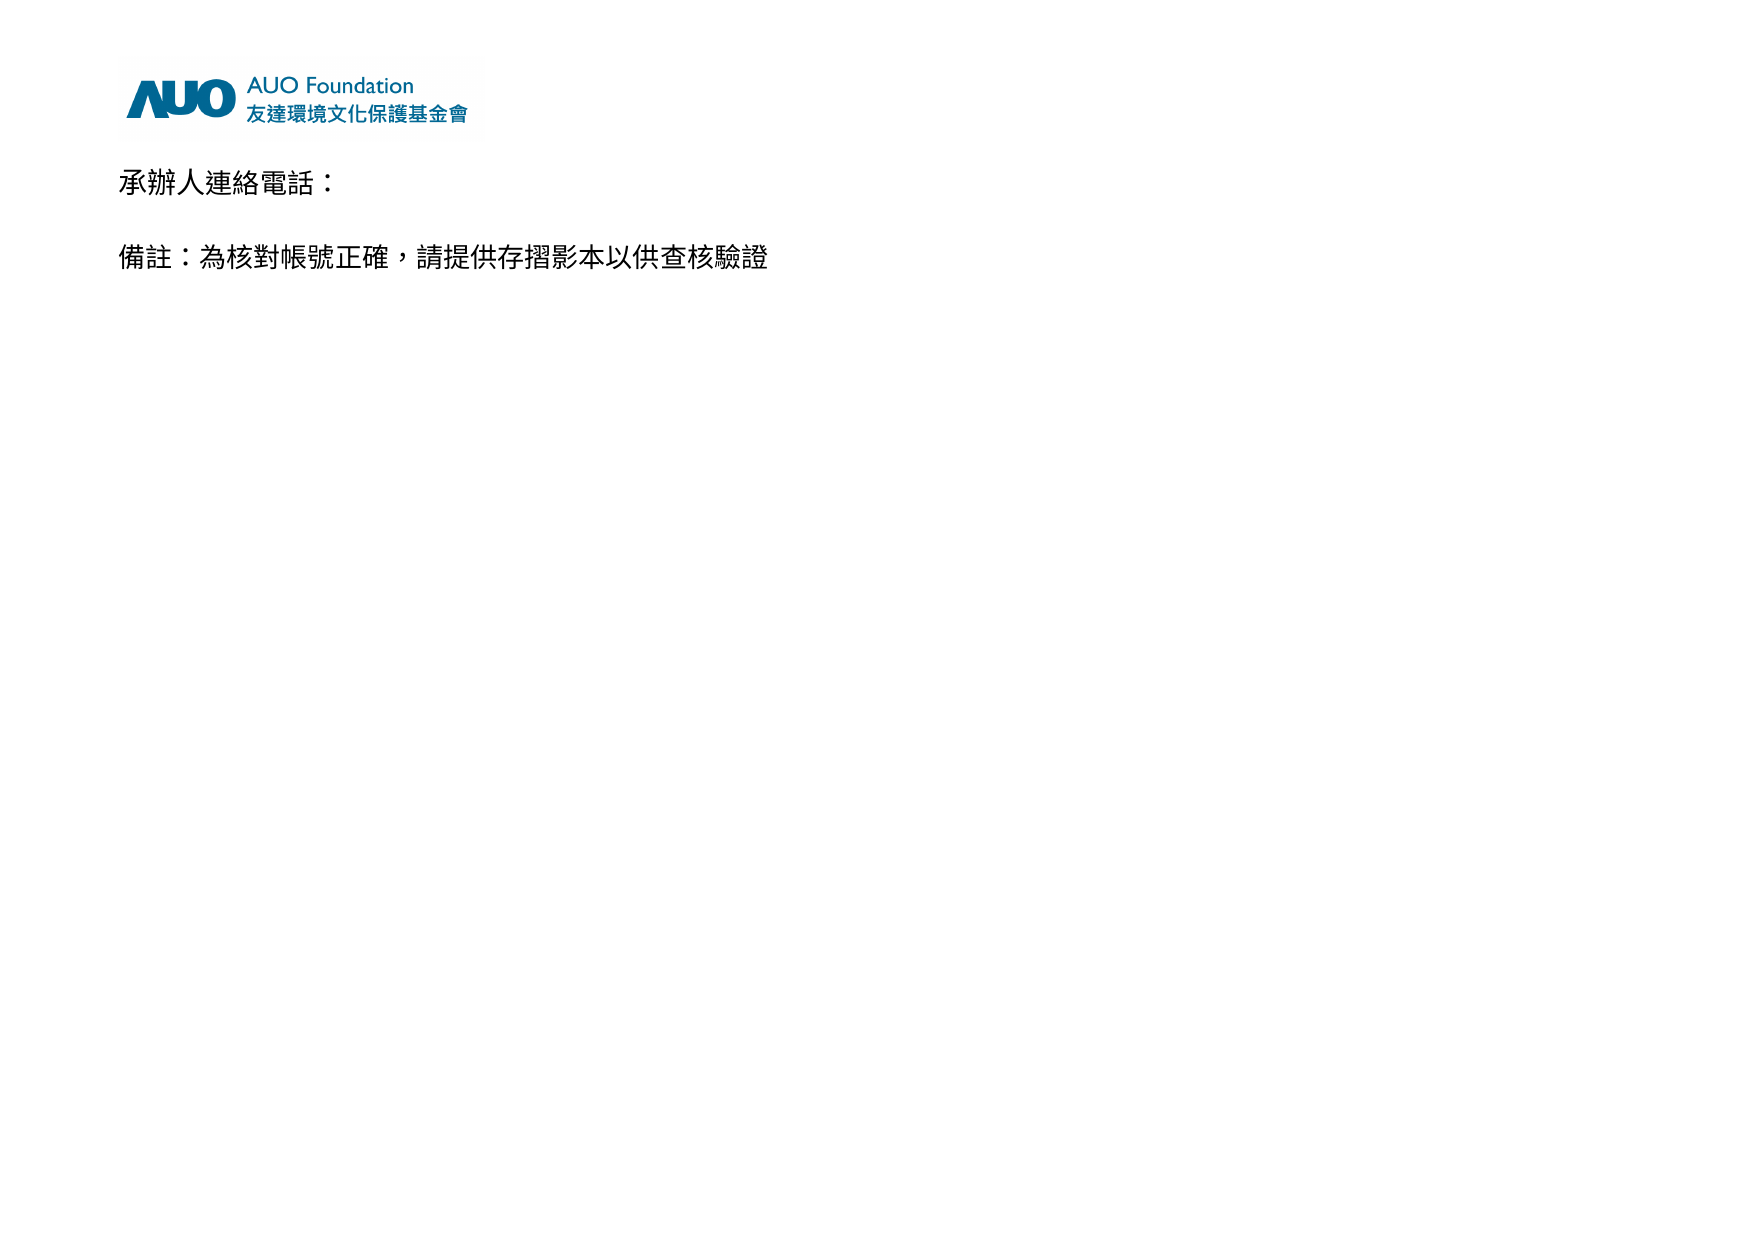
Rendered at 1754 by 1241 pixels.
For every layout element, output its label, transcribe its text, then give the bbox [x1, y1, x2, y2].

text 備註：為核對帳號正確，請提供存摺影本以供查核驗證 [118, 218, 1636, 293]
picture [118, 56, 485, 142]
text 承辦人連絡電話： [118, 143, 1636, 218]
